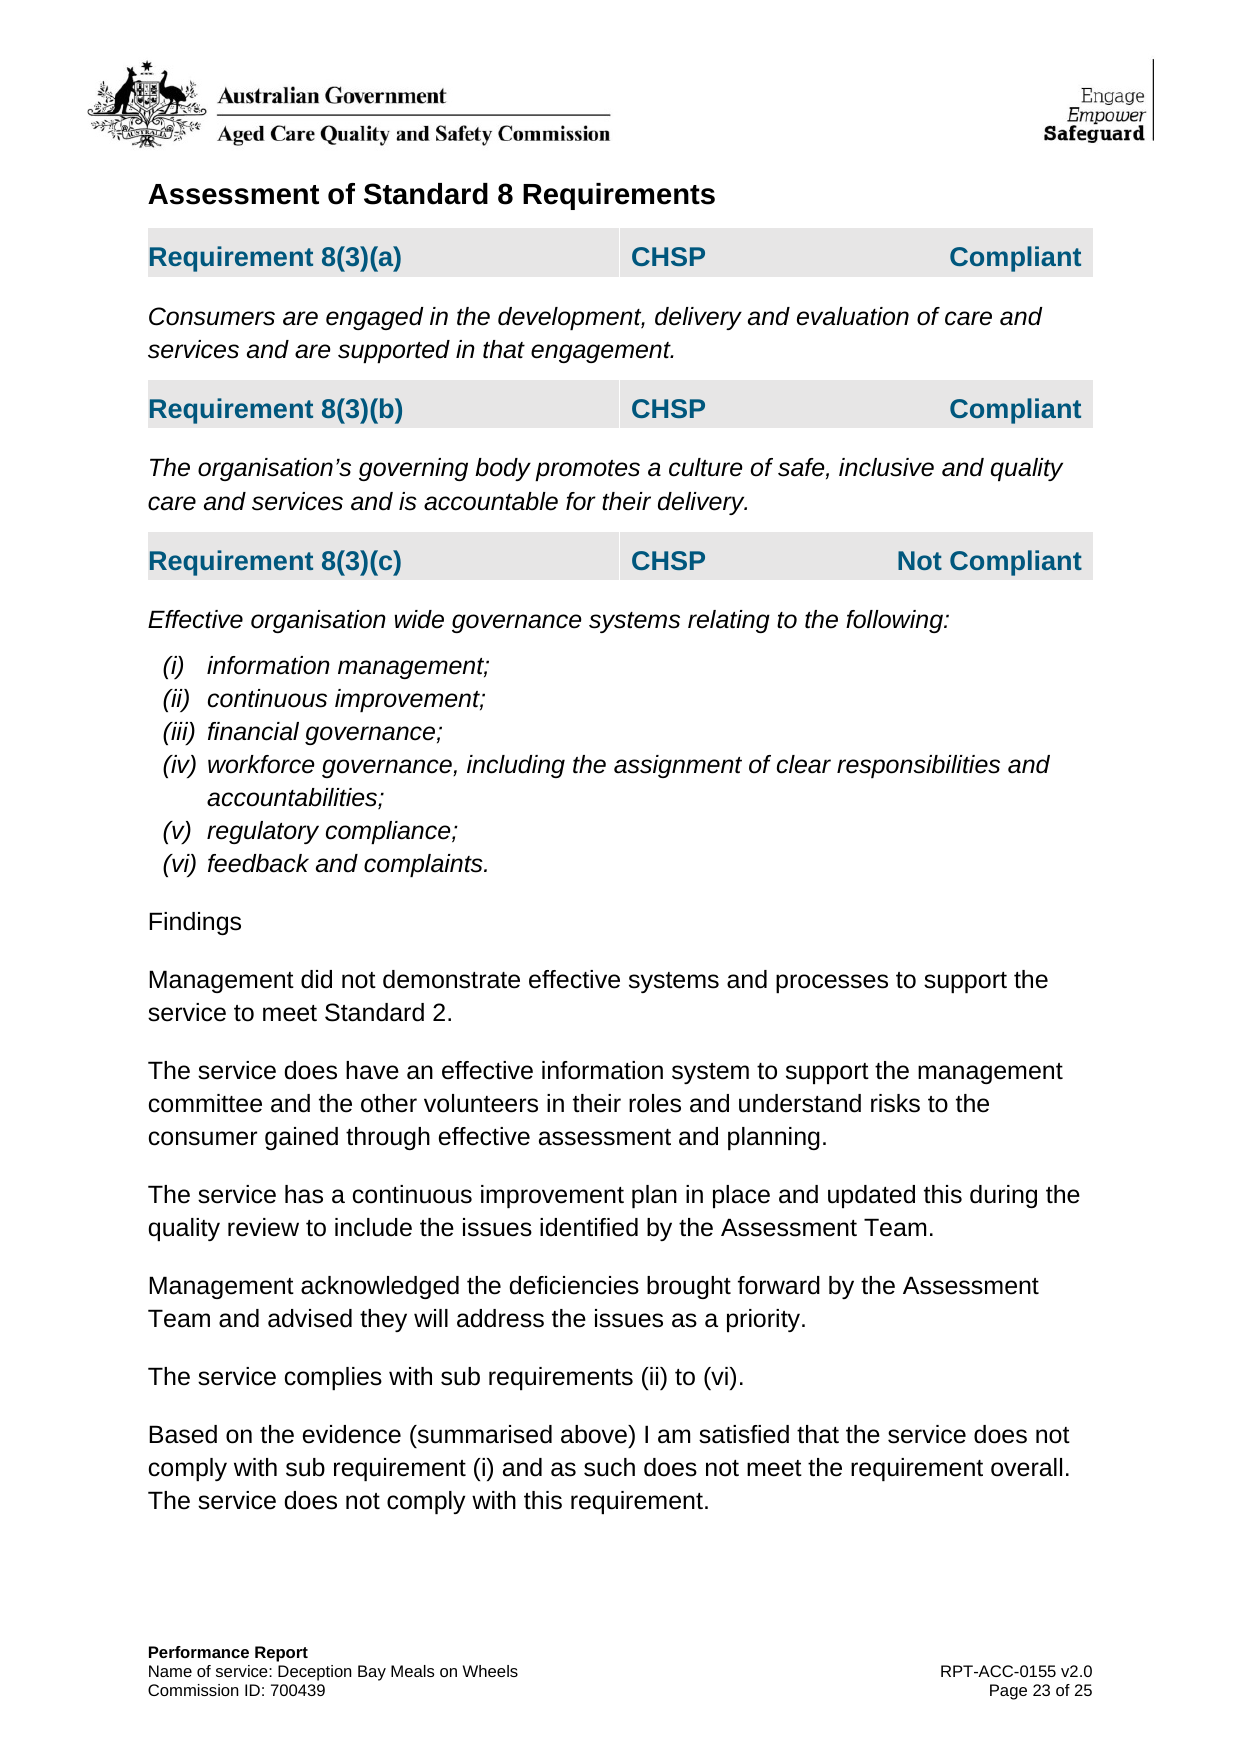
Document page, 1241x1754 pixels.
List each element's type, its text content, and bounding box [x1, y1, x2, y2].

text The service has a continuous improvement plan in place and updated this during the quality review to include the issues identified by the Assessment Team. [148, 1180, 1092, 1242]
subtitle Assessment of Standard 8 Requirements [148, 177, 1092, 211]
table_header CHSP [620, 380, 723, 428]
table_header Compliant [723, 228, 1093, 277]
list workforce governance, including the assignment of clear responsibilities and accountabilities; [162, 750, 1092, 812]
list feedback and complaints. [162, 849, 1092, 878]
table_header Compliant [723, 380, 1093, 428]
list continuous improvement; [162, 684, 1092, 713]
text Findings [148, 907, 1092, 936]
text Effective organisation wide governance systems relating to the following: [148, 605, 1092, 634]
text The organisation’s governing body promotes a culture of safe, inclusive and quality care and services and is accountable for their delivery. [148, 453, 1092, 515]
table_header Not Compliant [723, 532, 1093, 580]
text Consumers are engaged in the development, delivery and evaluation of care and services and are supported in that engagement. [148, 302, 1092, 363]
list financial governance; [162, 717, 1092, 746]
list information management; [162, 651, 1092, 679]
table_header CHSP [620, 532, 723, 580]
text The service does have an effective information system to support the management committee and the other volunteers in their roles and understand risks to the consumer gained through effective assessment and planning. [148, 1056, 1092, 1151]
table_header Requirement 8(3)(c) [148, 532, 619, 580]
text Management acknowledged the deficiencies brought forward by the Assessment Team and advised they will address the issues as a priority. [148, 1271, 1092, 1333]
table_header Requirement 8(3)(a) [148, 228, 619, 277]
picture [1, 0, 1241, 169]
text Management did not demonstrate effective systems and processes to support the service to meet Standard 2. [148, 965, 1092, 1027]
table_header CHSP [620, 228, 723, 277]
text Based on the evidence (summarised above) I am satisfied that the service does not comply with sub requirement (i) and as such does not meet the requirement overall. The service does not comply with this requirement. [148, 1420, 1092, 1515]
table_header Requirement 8(3)(b) [148, 380, 619, 428]
list regulatory compliance; [162, 816, 1092, 845]
text The service complies with sub requirements (ii) to (vi). [148, 1362, 1092, 1391]
